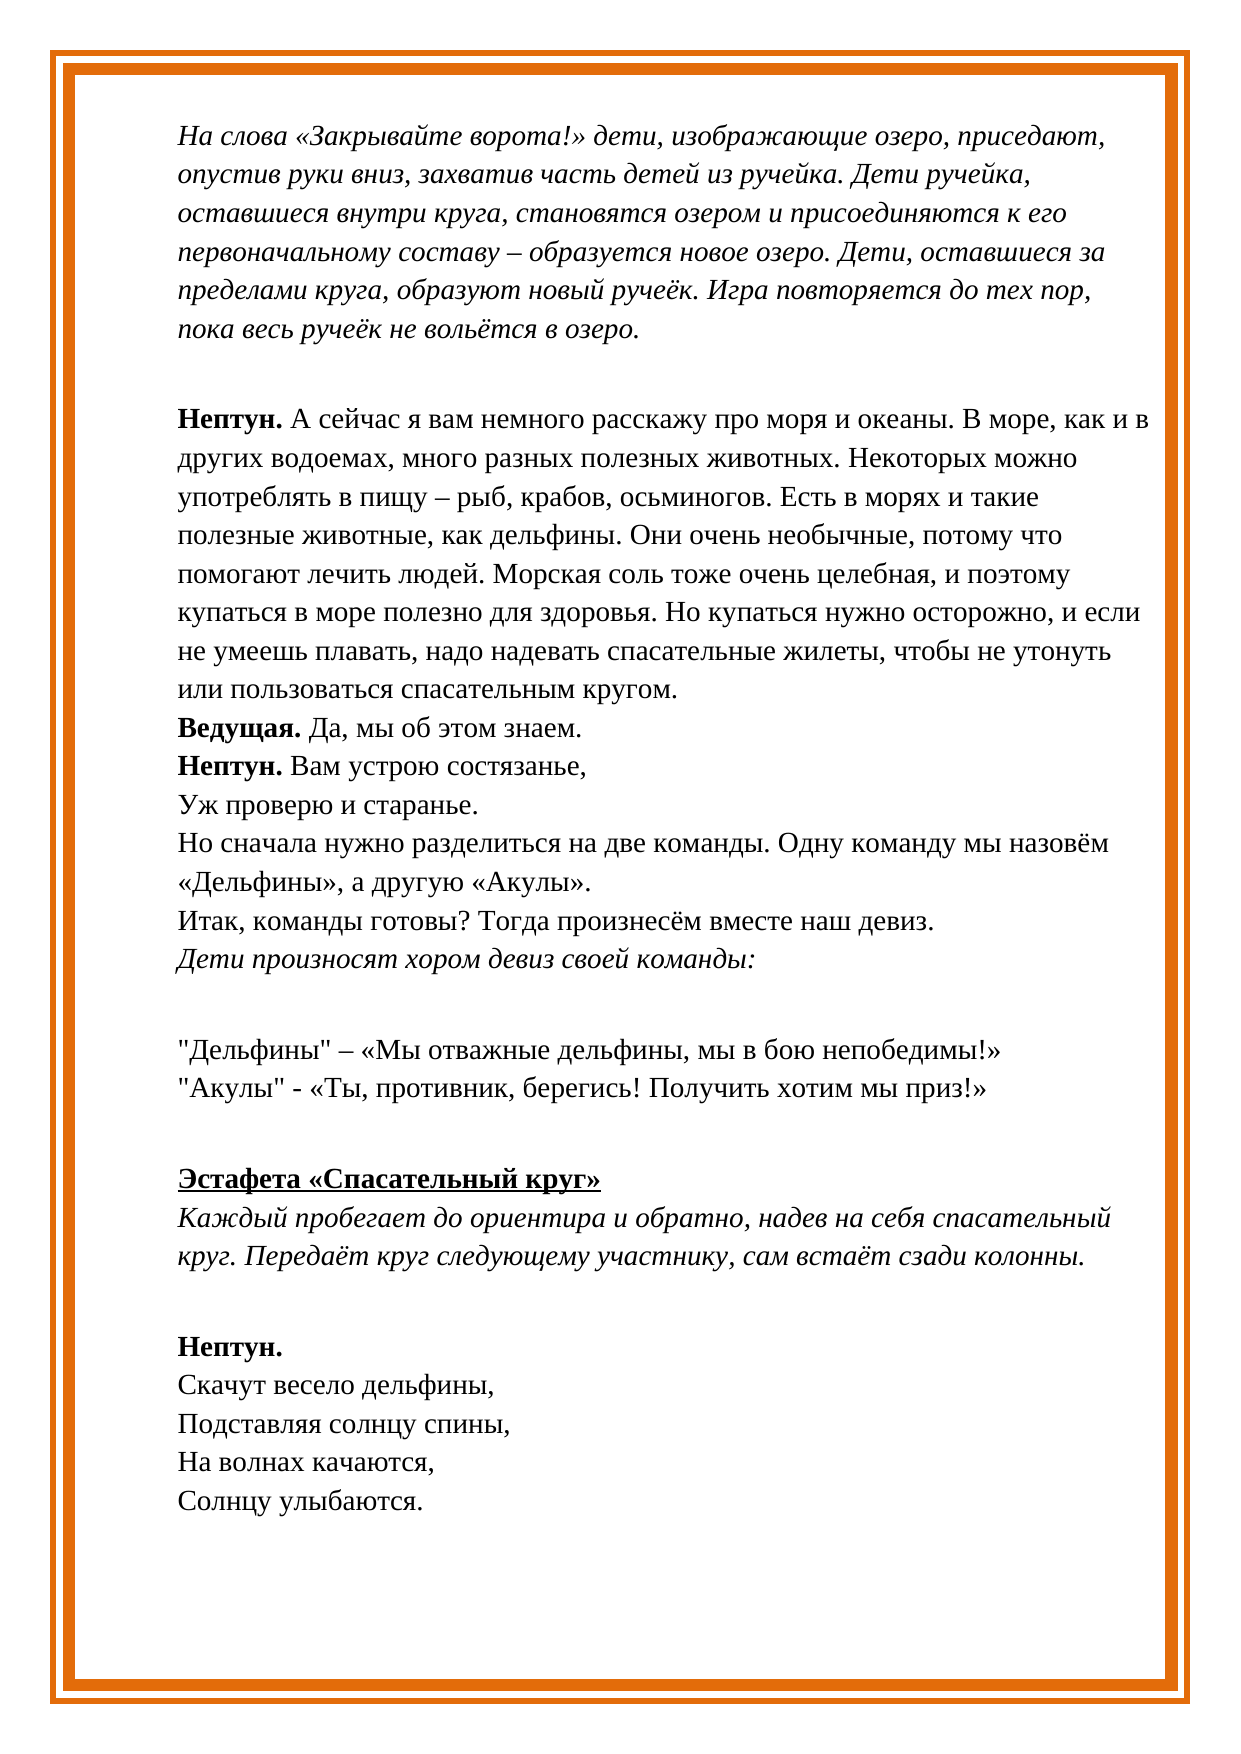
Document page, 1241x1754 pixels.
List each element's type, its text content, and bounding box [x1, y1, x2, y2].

text Нептун. А сейчас я вам немного расскажу про моря и океаны. В море, как и в других водоемах, много разных полезных животных. Некоторых можно употреблять в пищу – рыб, крабов, осьминогов. Есть в морях и такие полезные животные, как дельфины. Они очень необычные, потому что помогают лечить людей. Морская соль тоже очень целебная, и поэтому купаться в море полезно для здоровья. Но купаться нужно осторожно, и если не умеешь плавать, надо надевать спасательные жилеты, чтобы не утонуть или пользоваться спасательным кругом. Ведущая. Да, мы об этом знаем. Нептун. Вам устрою состязанье, Уж проверю и старанье. Но сначала нужно разделиться на две команды. Одну команду мы назовём «Дельфины», а другую «Акулы». Итак, команды готовы? Тогда произнесём вместе наш девиз. Дети произносят хором девиз своей команды: [177, 402, 1152, 1007]
text Нептун. Скачут весело дельфины, Подставляя солнцу спины, На волнах качаются, Солнцу улыбаются. [177, 1329, 1152, 1549]
text "Дельфины" – «Мы отважные дельфины, мы в бою непобедимы!» "Акулы" - «Ты, противник, берегись! Получить хотим мы приз!» [177, 1032, 1152, 1136]
text На слова «Закрывайте ворота!» дети, изображающие озеро, приседают, опустив руки вниз, захватив часть детей из ручейка. Дети ручейка, оставшиеся внутри круга, становятся озером и присоединяются к его первоначальному составу – образуется новое озеро. Дети, оставшиеся за пределами круга, образуют новый ручеёк. Игра повторяется до тех пор, пока весь ручеёк не вольётся в озеро. [177, 118, 1152, 377]
text Эстафета «Спасательный круг» Каждый пробегает до ориентира и обратно, надев на себя спасательный круг. Передаёт круг следующему участнику, сам встаёт сзади колонны. [177, 1161, 1152, 1304]
